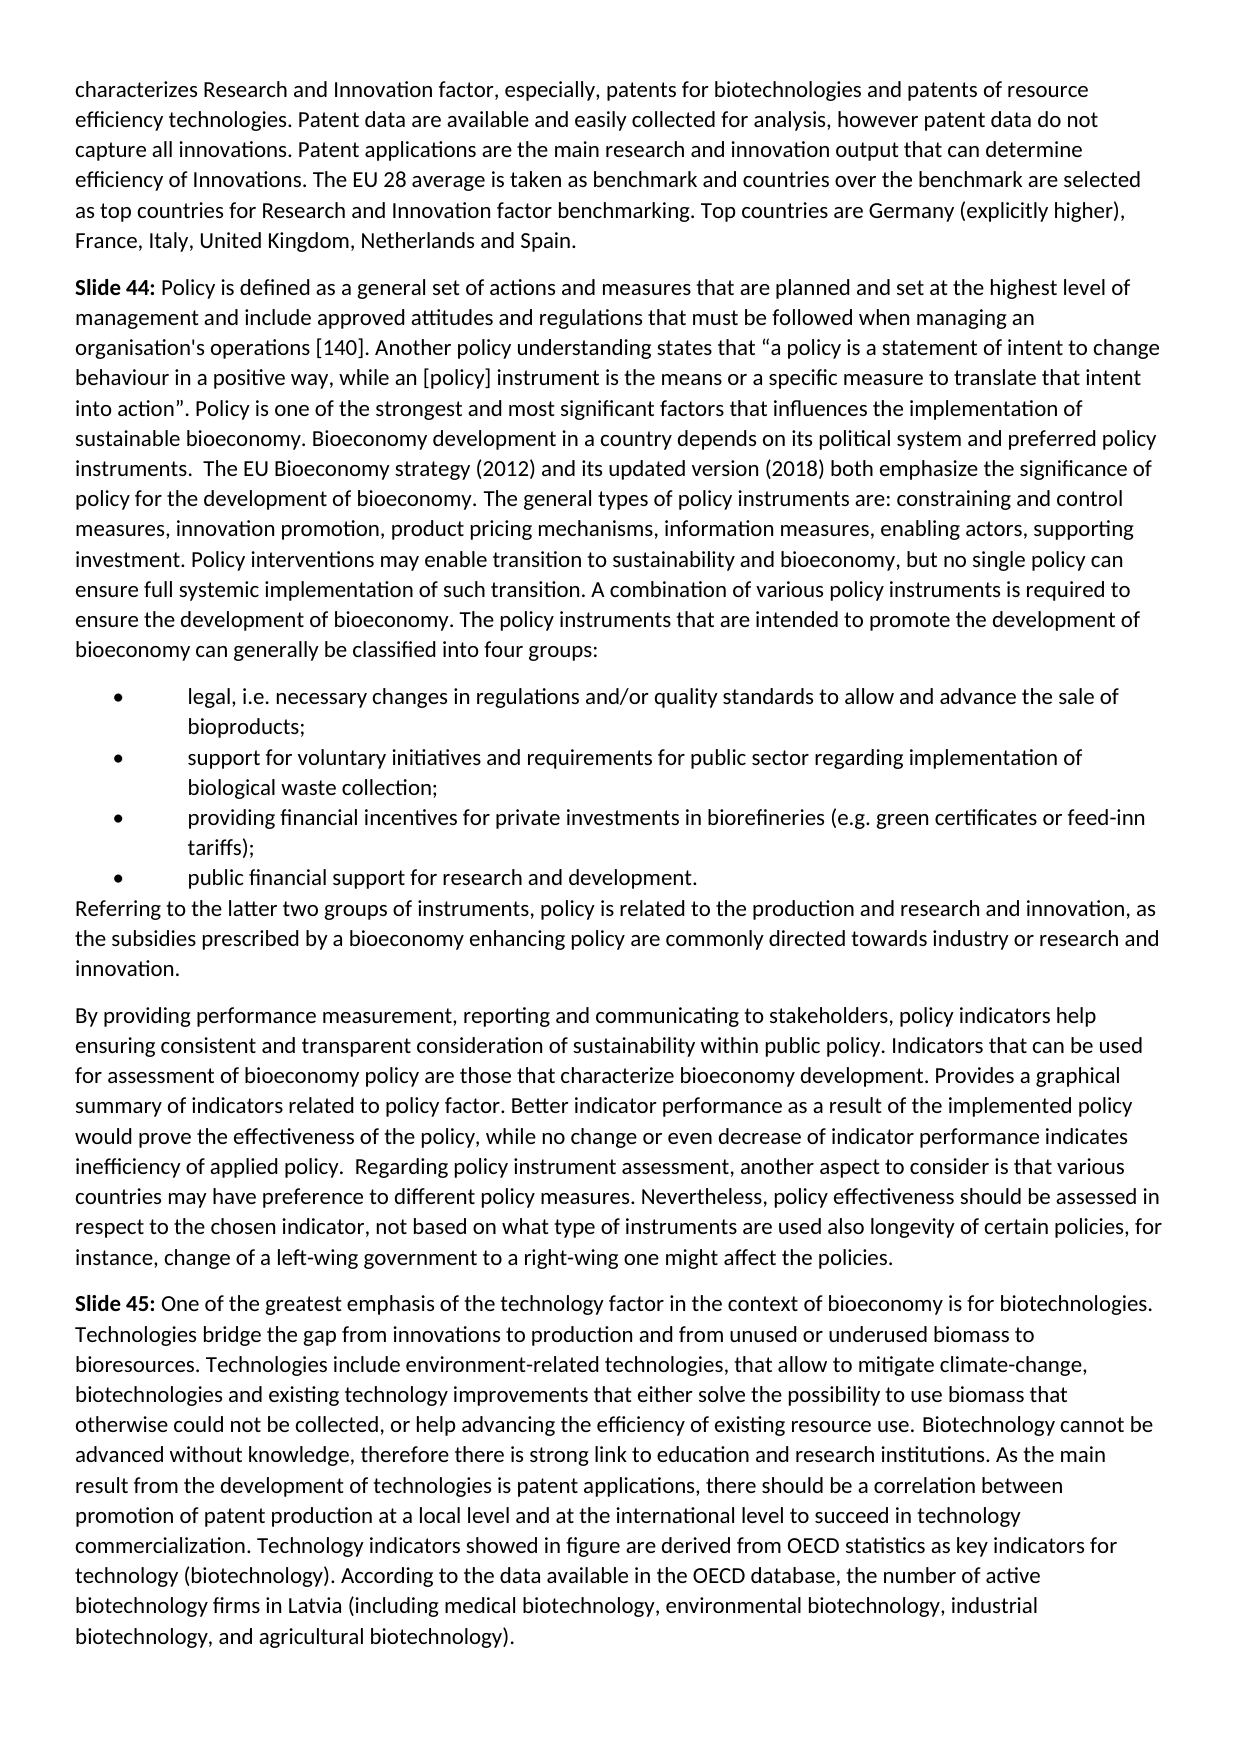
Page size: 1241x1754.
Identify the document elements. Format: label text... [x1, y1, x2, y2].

list legal, i.e. necessary changes in regulations and/or quality standards to allow and advance the sale of bioproducts; [112, 682, 1165, 741]
list support for voluntary initiatives and requirements for public sector regarding implementation of biological waste collection; [112, 743, 1165, 801]
text Slide 44: Policy is defined as a general set of actions and measures that are planned and set at the highest level of management and include approved attitudes and regulations that must be followed when managing an organisation's operations [140]. Another policy understanding states that “a policy is a statement of intent to change behaviour in a positive way, while an [policy] instrument is the means or a specific measure to translate that intent into action”. Policy is one of the strongest and most significant factors that influences the implementation of sustainable bioeconomy. Bioeconomy development in a country depends on its political system and preferred policy instruments. The EU Bioeconomy strategy (2012) and its updated version (2018) both emphasize the significance of policy for the development of bioeconomy. The general types of policy instruments are: constraining and control measures, innovation promotion, product pricing mechanisms, information measures, enabling actors, supporting investment. Policy interventions may enable transition to sustainability and bioeconomy, but no single policy can ensure full systemic implementation of such transition. A combination of various policy instruments is required to ensure the development of bioeconomy. The policy instruments that are intended to promote the development of bioeconomy can generally be classified into four groups: [75, 273, 1165, 663]
list public financial support for research and development. [112, 863, 1165, 892]
text By providing performance measurement, reporting and communicating to stakeholders, policy indicators help ensuring consistent and transparent consideration of sustainability within public policy. Indicators that can be used for assessment of bioeconomy policy are those that characterize bioeconomy development. Provides a graphical summary of indicators related to policy factor. Better indicator performance as a result of the implemented policy would prove the effectiveness of the policy, while no change or even decrease of indicator performance indicates inefficiency of applied policy. Regarding policy instrument assessment, another aspect to consider is that various countries may have preference to different policy measures. Nevertheless, policy effectiveness should be assessed in respect to the chosen indicator, not based on what type of instruments are used also longevity of certain policies, for instance, change of a left-wing government to a right-wing one might affect the policies. [75, 1001, 1165, 1271]
list providing financial incentives for private investments in biorefineries (e.g. green certificates or feed-inn tariffs); [112, 803, 1165, 861]
text Referring to the latter two groups of instruments, policy is related to the production and research and innovation, as the subsidies prescribed by a bioeconomy enhancing policy are commonly directed towards industry or research and innovation. [75, 894, 1165, 982]
text Slide 45: One of the greatest emphasis of the technology factor in the context of bioeconomy is for biotechnologies. Technologies bridge the gap from innovations to production and from unused or underused biomass to bioresources. Technologies include environment-related technologies, that allow to mitigate climate-change, biotechnologies and existing technology improvements that either solve the possibility to use biomass that otherwise could not be collected, or help advancing the efficiency of existing resource use. Biotechnology cannot be advanced without knowledge, therefore there is strong link to education and research institutions. As the main result from the development of technologies is patent applications, there should be a correlation between promotion of patent production at a local level and at the international level to succeed in technology commercialization. Technology indicators showed in figure are derived from OECD statistics as key indicators for technology (biotechnology). According to the data available in the OECD database, the number of active biotechnology firms in Latvia (including medical biotechnology, environmental biotechnology, industrial biotechnology, and agricultural biotechnology). [75, 1289, 1165, 1650]
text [75, 75, 1165, 254]
